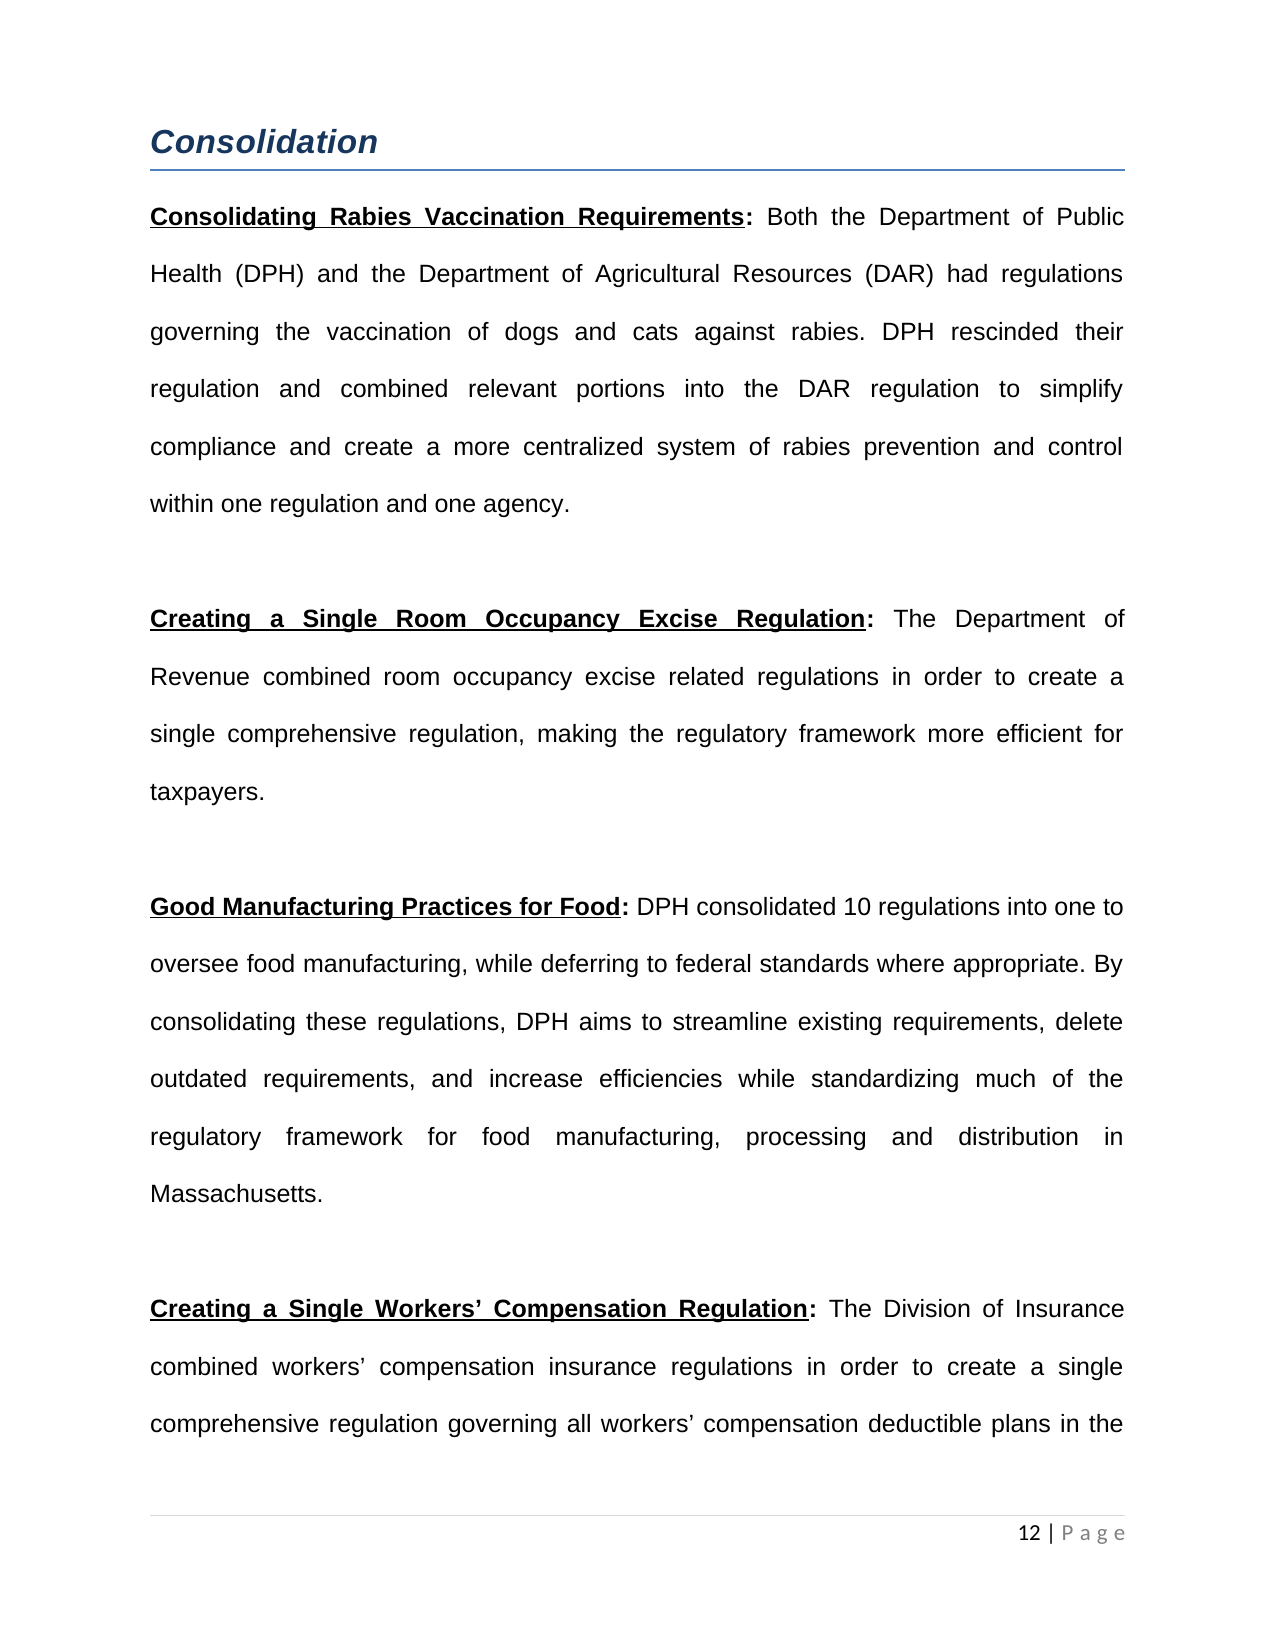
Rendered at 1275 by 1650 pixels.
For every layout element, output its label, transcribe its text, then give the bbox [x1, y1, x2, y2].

list Good Manufacturing Practices for Food: DPH consolidated 10 regulations into one to oversee food manufacturing, while deferring to federal standards where appropriate. By consolidating these regulations, DPH aims to streamline existing requirements, delete outdated requirements, and increase efficiencies while standardizing much of the regulatory framework for food manufacturing, processing and distribution in Massachusetts. [150, 639, 1125, 956]
list Creating a Single Room Occupancy Excise Regulation: The Department of Revenue combined room occupancy excise related regulations in order to create a single comprehensive regulation, making the regulatory framework more efficient for taxpayers. [150, 352, 1125, 553]
list Creating a Single Workers’ Compensation Regulation: The Division of Insurance combined workers’ compensation insurance regulations in order to create a single comprehensive regulation governing all workers’ compensation deductible plans in the Commonwealth, making the regulatory framework more efficient for the insurance industry. [150, 1042, 1125, 1301]
title Obsolete, Outdated or Unnecessary [150, 1408, 1125, 1454]
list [150, 122, 1125, 266]
